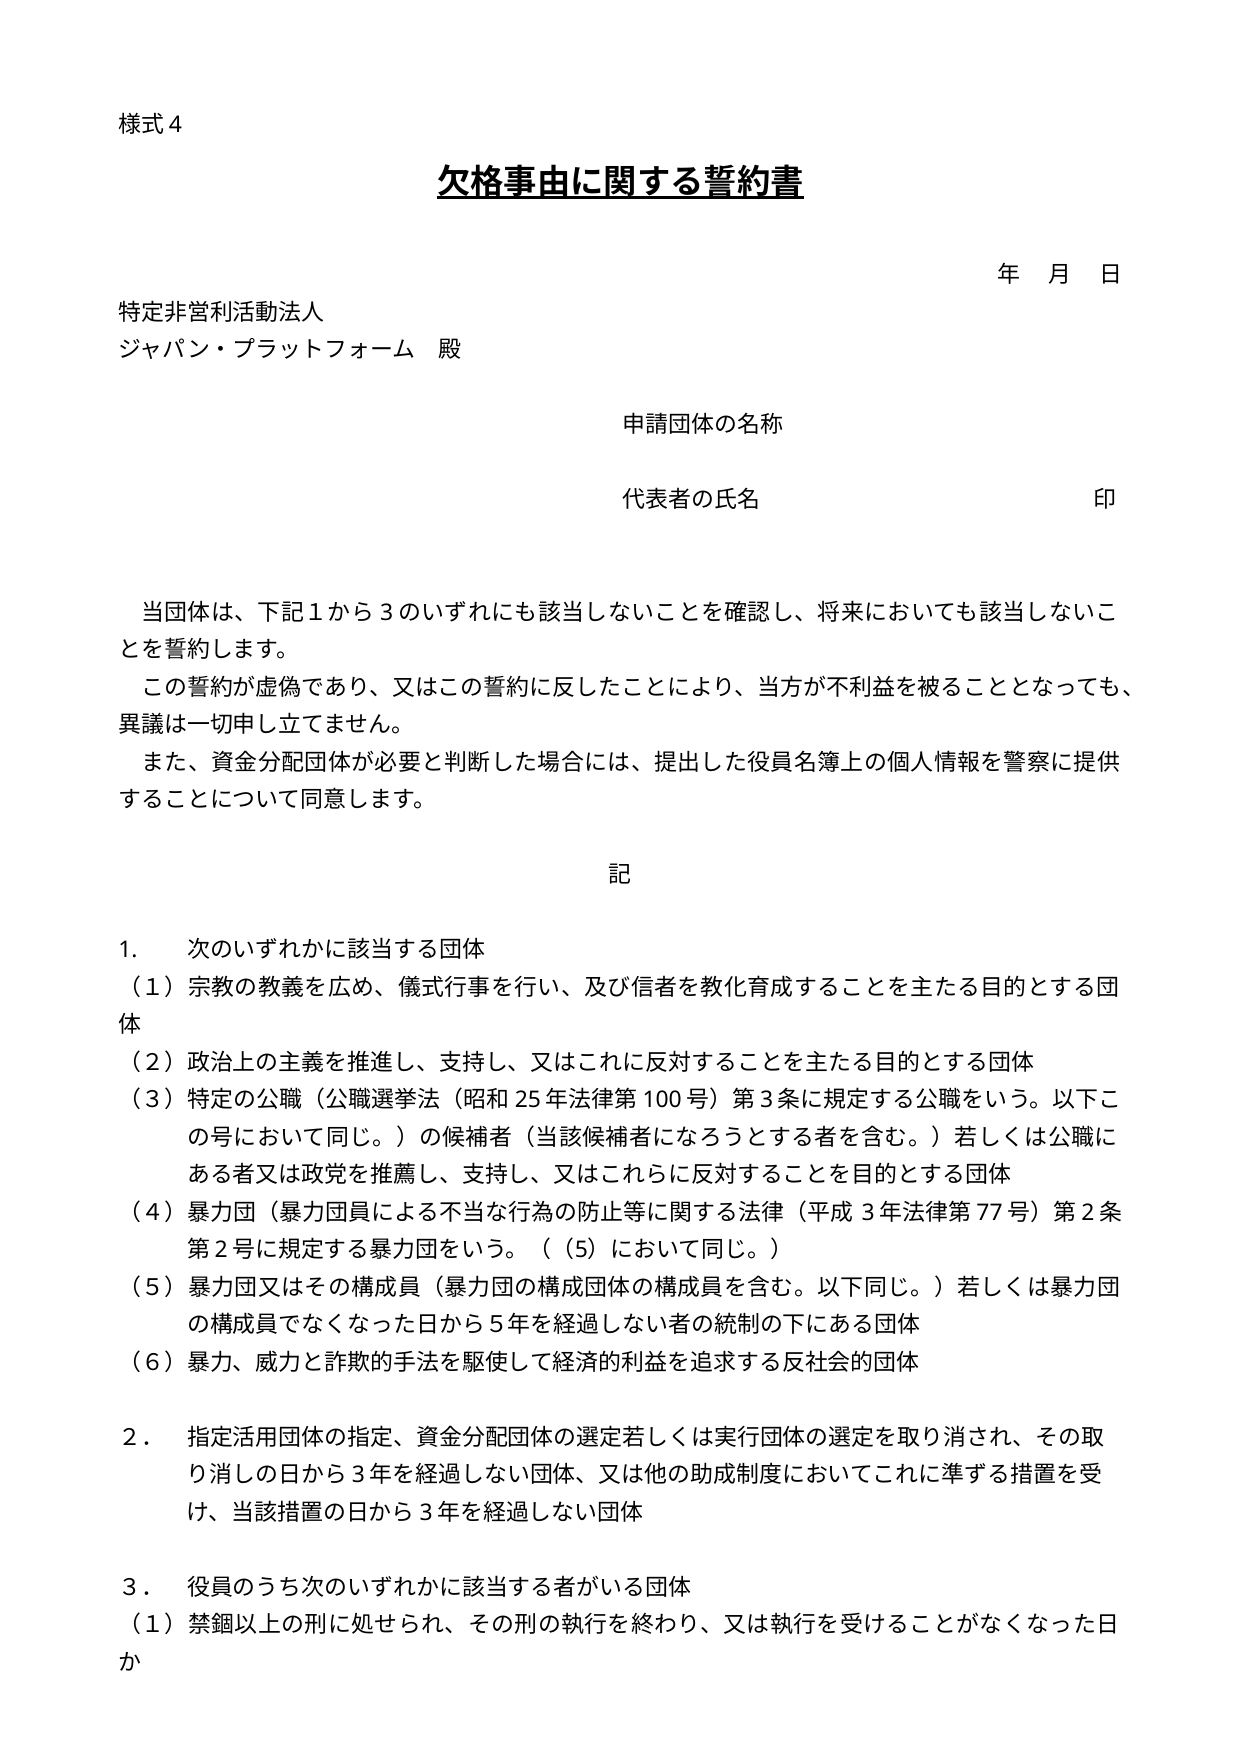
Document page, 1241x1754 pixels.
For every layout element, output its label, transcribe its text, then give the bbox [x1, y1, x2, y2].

subtitle 記 [118, 854, 1122, 892]
text この誓約が虚偽であり、又はこの誓約に反したことにより、当方が不利益を被ることとなっても、異議は一切申し立てません。 [118, 667, 1122, 742]
text （６）暴力、威力と詐欺的手法を駆使して経済的利益を追求する反社会的団体 [118, 1342, 1122, 1379]
text ジャパン・プラットフォーム 殿 [118, 329, 1122, 367]
list 次のいずれかに該当する団体 [118, 929, 1122, 967]
text ３． 役員のうち次のいずれかに該当する者がいる団体 [118, 1567, 1122, 1604]
text 様式4 [118, 104, 1122, 142]
text （１）宗教の教義を広め、儀式行事を行い、及び信者を教化育成することを主たる目的とする団体 [118, 967, 1122, 1042]
text 申請団体の名称 [118, 404, 1122, 442]
text 欠格事由に関する誓約書 [118, 142, 1122, 217]
text 特定非営利活動法人 [118, 292, 1122, 329]
text ２． 指定活用団体の指定、資金分配団体の選定若しくは実行団体の選定を取り消され、その取り消しの日から3年を経過しない団体、又は他の助成制度においてこれに準ずる措置を受け、当該措置の日から3年を経過しない団体 [118, 1417, 1122, 1529]
text （２）政治上の主義を推進し、支持し、又はこれに反対することを主たる目的とする団体 [118, 1042, 1122, 1079]
text 年 月 日 [293, 254, 1122, 292]
text （５）暴力団又はその構成員（暴力団の構成団体の構成員を含む。以下同じ。）若しくは暴力団の構成員でなくなった日から５年を経過しない者の統制の下にある団体 [118, 1267, 1122, 1342]
text 当団体は、下記１から3のいずれにも該当しないことを確認し、将来においても該当しないことを誓約します。 [118, 592, 1122, 667]
text （３）特定の公職（公職選挙法（昭和25年法律第100号）第3条に規定する公職をいう。以下この号において同じ。）の候補者（当該候補者になろうとする者を含む。）若しくは公職にある者又は政党を推薦し、支持し、又はこれらに反対することを目的とする団体 [118, 1079, 1122, 1192]
text また、資金分配団体が必要と判断した場合には、提出した役員名簿上の個人情報を警察に提供することについて同意します。 [118, 742, 1122, 817]
text （４）暴力団（暴力団員による不当な行為の防止等に関する法律（平成3年法律第77号）第2条第2号に規定する暴力団をいう。（（5）において同じ。） [118, 1192, 1122, 1267]
text 代表者の氏名 印 [118, 479, 1122, 517]
text （１）禁錮以上の刑に処せられ、その刑の執行を終わり、又は執行を受けることがなくなった日か [118, 1604, 1122, 1679]
